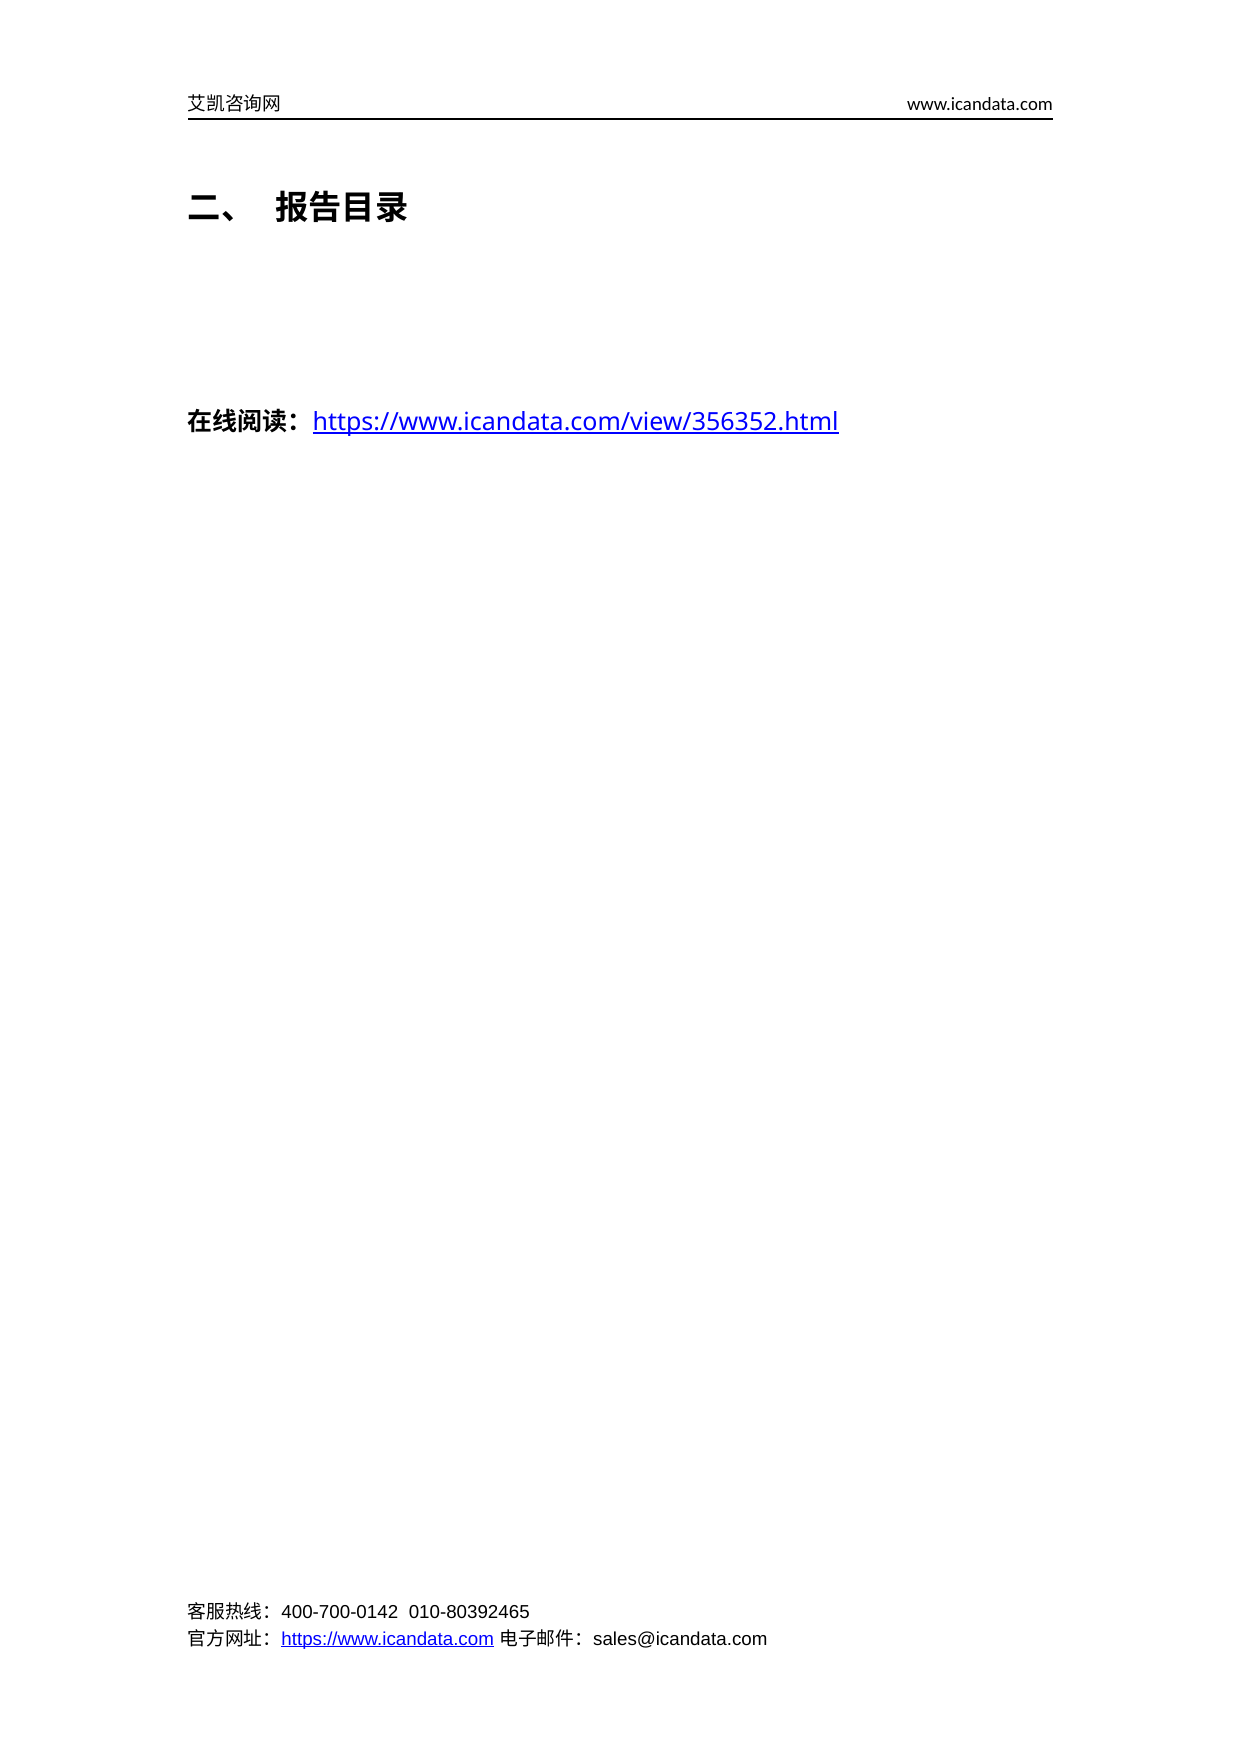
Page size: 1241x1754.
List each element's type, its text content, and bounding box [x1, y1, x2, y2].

subtitle 报告目录 [187, 172, 1053, 237]
text 在线阅读：https://www.icandata.com/view/356352.html [187, 387, 1053, 452]
